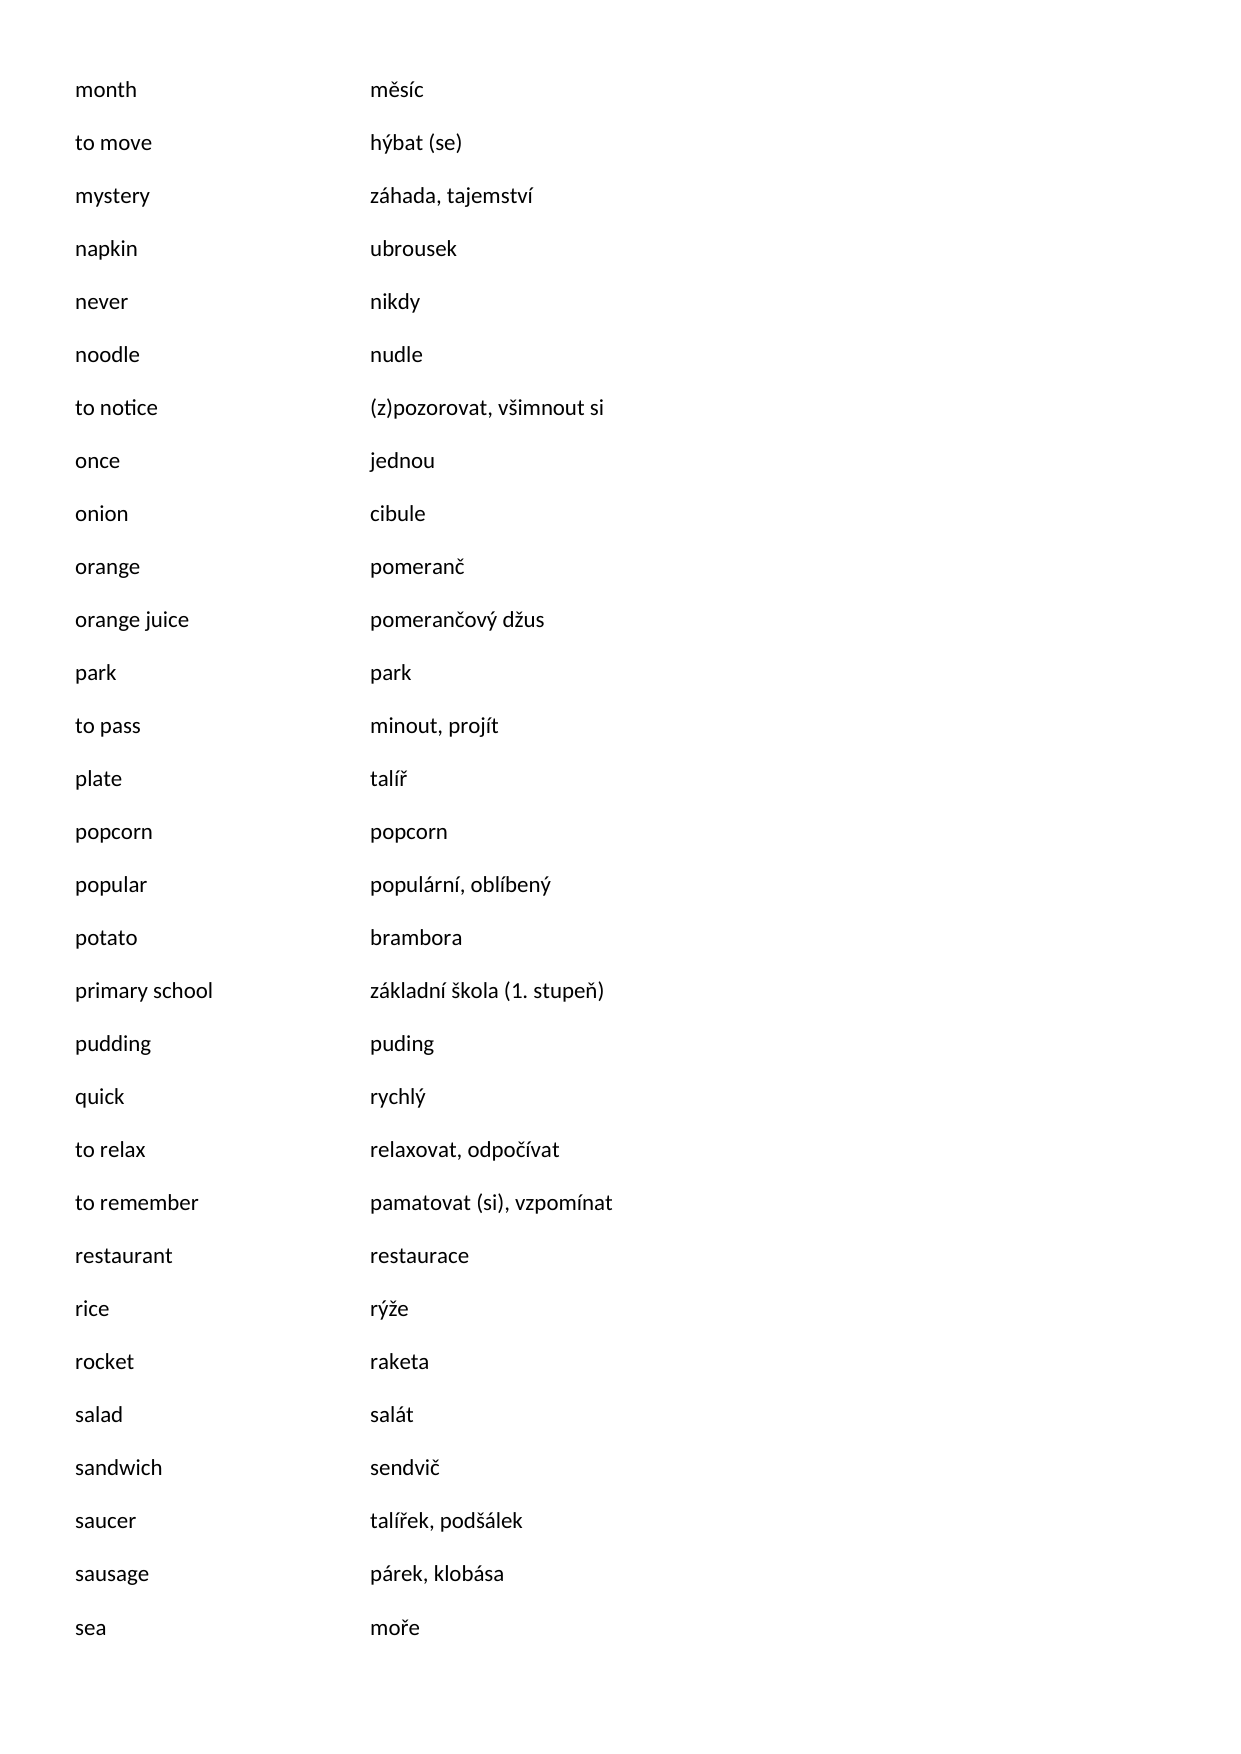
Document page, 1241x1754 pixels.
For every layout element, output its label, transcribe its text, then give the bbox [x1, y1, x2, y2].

text quick rychlý [75, 1082, 1165, 1110]
text onion cibule [75, 499, 1165, 527]
text to remember pamatovat (si), vzpomínat [75, 1188, 1165, 1216]
text rocket raketa [75, 1347, 1165, 1376]
text potato brambora [75, 923, 1165, 951]
text napkin ubrousek [75, 234, 1165, 262]
text saucer talířek, podšálek [75, 1507, 1165, 1534]
text sandwich sendvič [75, 1453, 1165, 1482]
text plate talíř [75, 764, 1165, 792]
text pudding puding [75, 1029, 1165, 1057]
text orange pomeranč [75, 552, 1165, 580]
text sea moře [75, 1613, 1165, 1641]
text orange juice pomerančový džus [75, 605, 1165, 633]
text popular populární, oblíbený [75, 870, 1165, 898]
text rice rýže [75, 1294, 1165, 1322]
text to move hýbat (se) [75, 128, 1165, 156]
text restaurant restaurace [75, 1241, 1165, 1269]
text to notice (z)pozorovat, všimnout si [75, 393, 1165, 421]
text to pass minout, projít [75, 711, 1165, 739]
text salad salát [75, 1401, 1165, 1428]
text popcorn popcorn [75, 817, 1165, 845]
text sausage párek, klobása [75, 1559, 1165, 1588]
text once jednou [75, 446, 1165, 474]
text mystery záhada, tajemství [75, 181, 1165, 209]
text noodle nudle [75, 340, 1165, 368]
text to relax relaxovat, odpočívat [75, 1135, 1165, 1163]
text primary school základní škola (1. stupeň) [75, 976, 1165, 1004]
text park park [75, 658, 1165, 686]
text month měsíc [75, 75, 1165, 103]
text never nikdy [75, 287, 1165, 315]
